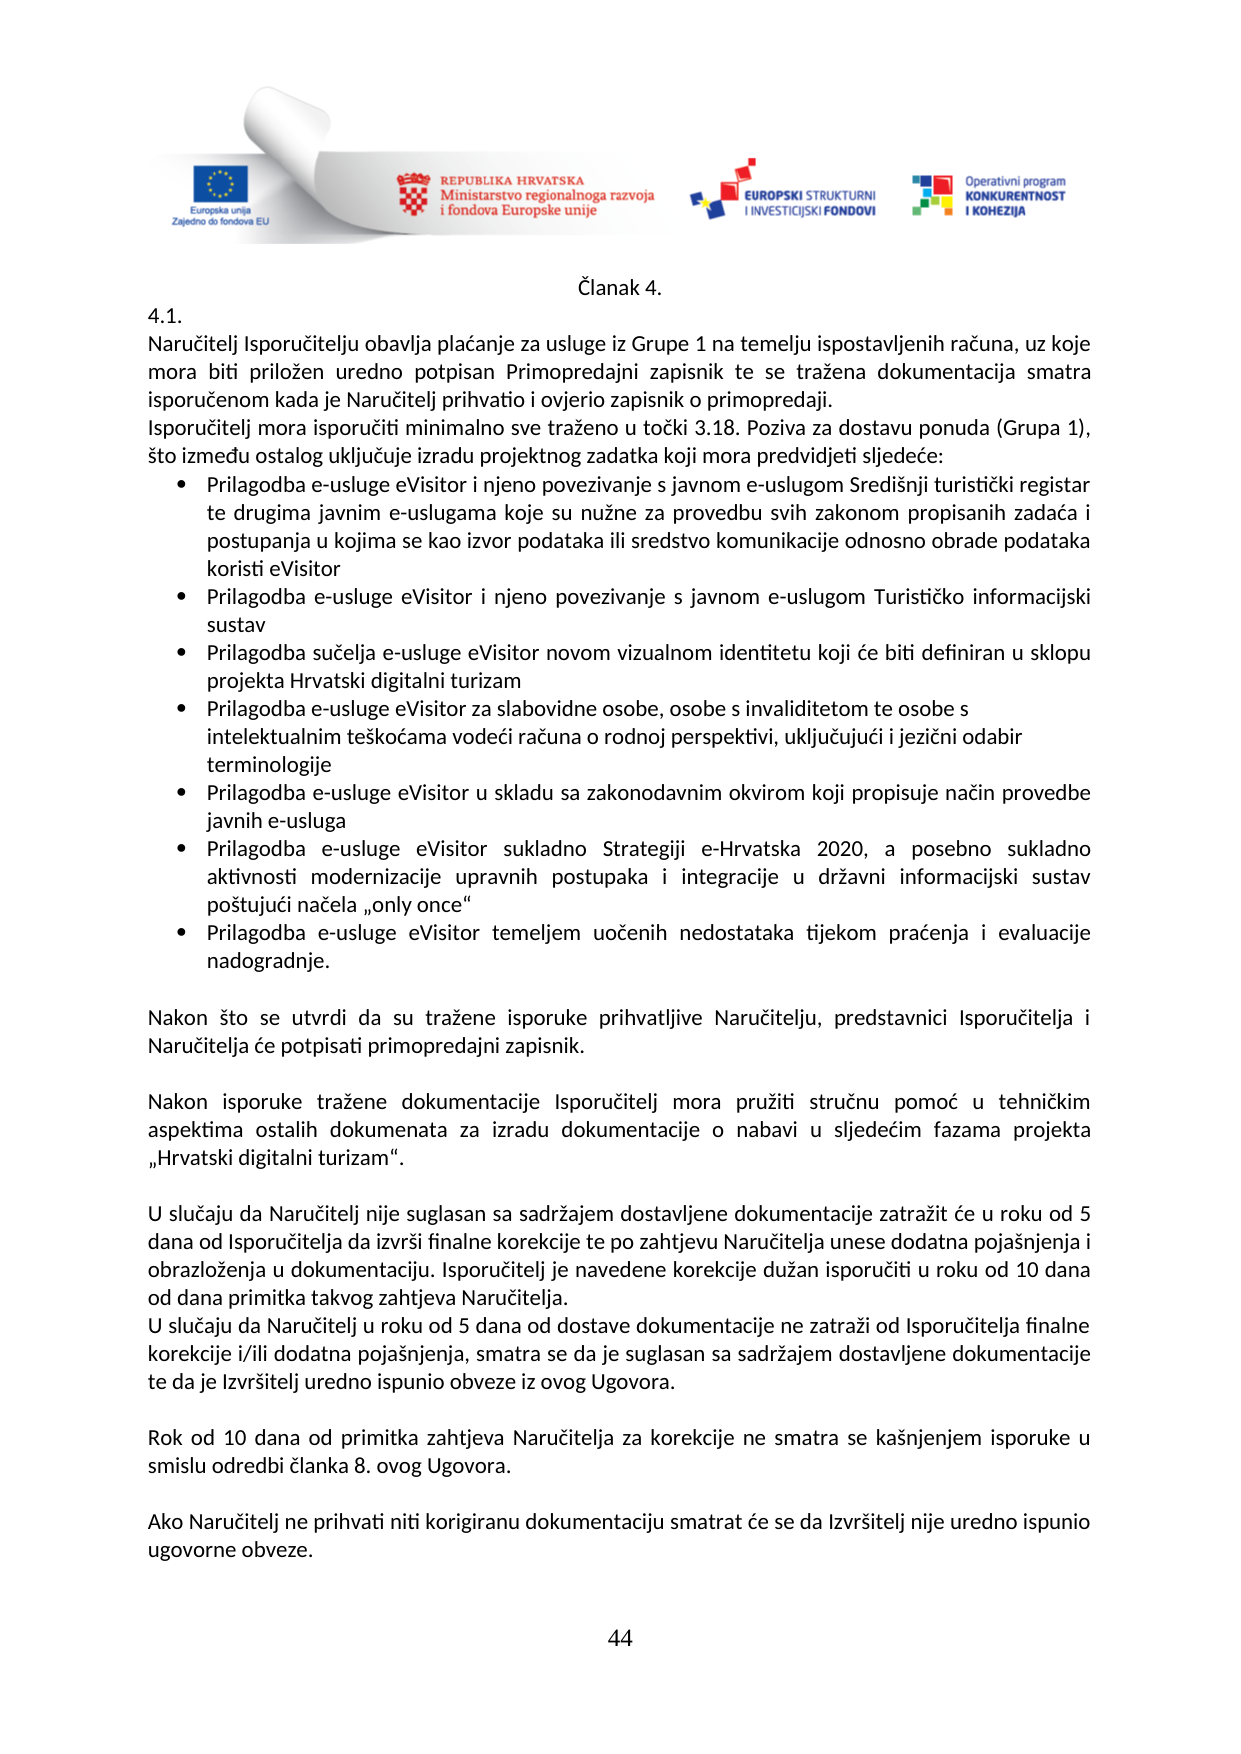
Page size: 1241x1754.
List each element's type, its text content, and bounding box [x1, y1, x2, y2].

list Prilagodba sučelja e-usluge eVisitor novom vizualnom identitetu koji će biti definiran u sklopu projekta Hrvatski digitalni turizam [177, 638, 1093, 694]
picture [147, 73, 1093, 244]
text Nakon isporuke tražene dokumentacije Isporučitelj mora pružiti stručnu pomoć u tehničkim aspektima ostalih dokumenata za izradu dokumentacije o nabavi u sljedećim fazama projekta „Hrvatski digitalni turizam“. [148, 1087, 1093, 1171]
text Naručitelj Isporučitelju obavlja plaćanje za usluge iz Grupe 1 na temelju ispostavljenih računa, uz koje mora biti priložen uredno potpisan Primopredajni zapisnik te se tražena dokumentacija smatra isporučenom kada je Naručitelj prihvatio i ovjerio zapisnik o primopredaji. [148, 329, 1093, 413]
list Prilagodba e-usluge eVisitor za slabovidne osobe, osobe s invaliditetom te osobe s intelektualnim teškoćama vodeći računa o rodnoj perspektivi, uključujući i jezični odabir terminologije [177, 694, 1093, 778]
text Rok od 10 dana od primitka zahtjeva Naručitelja za korekcije ne smatra se kašnjenjem isporuke u smislu odredbi članka 8. ovog Ugovora. [148, 1423, 1093, 1479]
text U slučaju da Naručitelj u roku od 5 dana od dostave dokumentacije ne zatraži od Isporučitelja finalne korekcije i/ili dodatna pojašnjenja, smatra se da je suglasan sa sadržajem dostavljene dokumentacije te da je Izvršitelj uredno ispunio obveze iz ovog Ugovora. [148, 1311, 1093, 1395]
list Prilagodba e-usluge eVisitor i njeno povezivanje s javnom e-uslugom Turističko informacijski sustav [177, 582, 1093, 638]
text 4.1. [148, 301, 1093, 329]
text Ako Naručitelj ne prihvati niti korigiranu dokumentaciju smatrat će se da Izvršitelj nije uredno ispunio ugovorne obveze. [148, 1507, 1093, 1563]
list Prilagodba e-usluge eVisitor sukladno Strategiji e-Hrvatska 2020, a posebno sukladno aktivnosti modernizacije upravnih postupaka i integracije u državni informacijski sustav poštujući načela „only once“ [177, 834, 1093, 918]
list Prilagodba e-usluge eVisitor temeljem uočenih nedostataka tijekom praćenja i evaluacije nadogradnje. [177, 918, 1093, 974]
text Isporučitelj mora isporučiti minimalno sve traženo u točki 3.18. Poziva za dostavu ponuda (Grupa 1), što između ostalog uključuje izradu projektnog zadatka koji mora predvidjeti sljedeće: [148, 413, 1093, 469]
list Prilagodba e-usluge eVisitor i njeno povezivanje s javnom e-uslugom Središnji turistički registar te drugima javnim e-uslugama koje su nužne za provedbu svih zakonom propisanih zadaća i postupanja u kojima se kao izvor podataka ili sredstvo komunikacije odnosno obrade podataka koristi eVisitor [177, 469, 1093, 582]
text Članak 4. [148, 273, 1093, 301]
text U slučaju da Naručitelj nije suglasan sa sadržajem dostavljene dokumentacije zatražit će u roku od 5 dana od Isporučitelja da izvrši finalne korekcije te po zahtjevu Naručitelja unese dodatna pojašnjenja i obrazloženja u dokumentaciju. Isporučitelj je navedene korekcije dužan isporučiti u roku od 10 dana od dana primitka takvog zahtjeva Naručitelja. [148, 1199, 1093, 1311]
list Prilagodba e-usluge eVisitor u skladu sa zakonodavnim okvirom koji propisuje način provedbe javnih e-usluga [177, 778, 1093, 834]
text Nakon što se utvrdi da su tražene isporuke prihvatljive Naručitelju, predstavnici Isporučitelja i Naručitelja će potpisati primopredajni zapisnik. [148, 1003, 1093, 1059]
